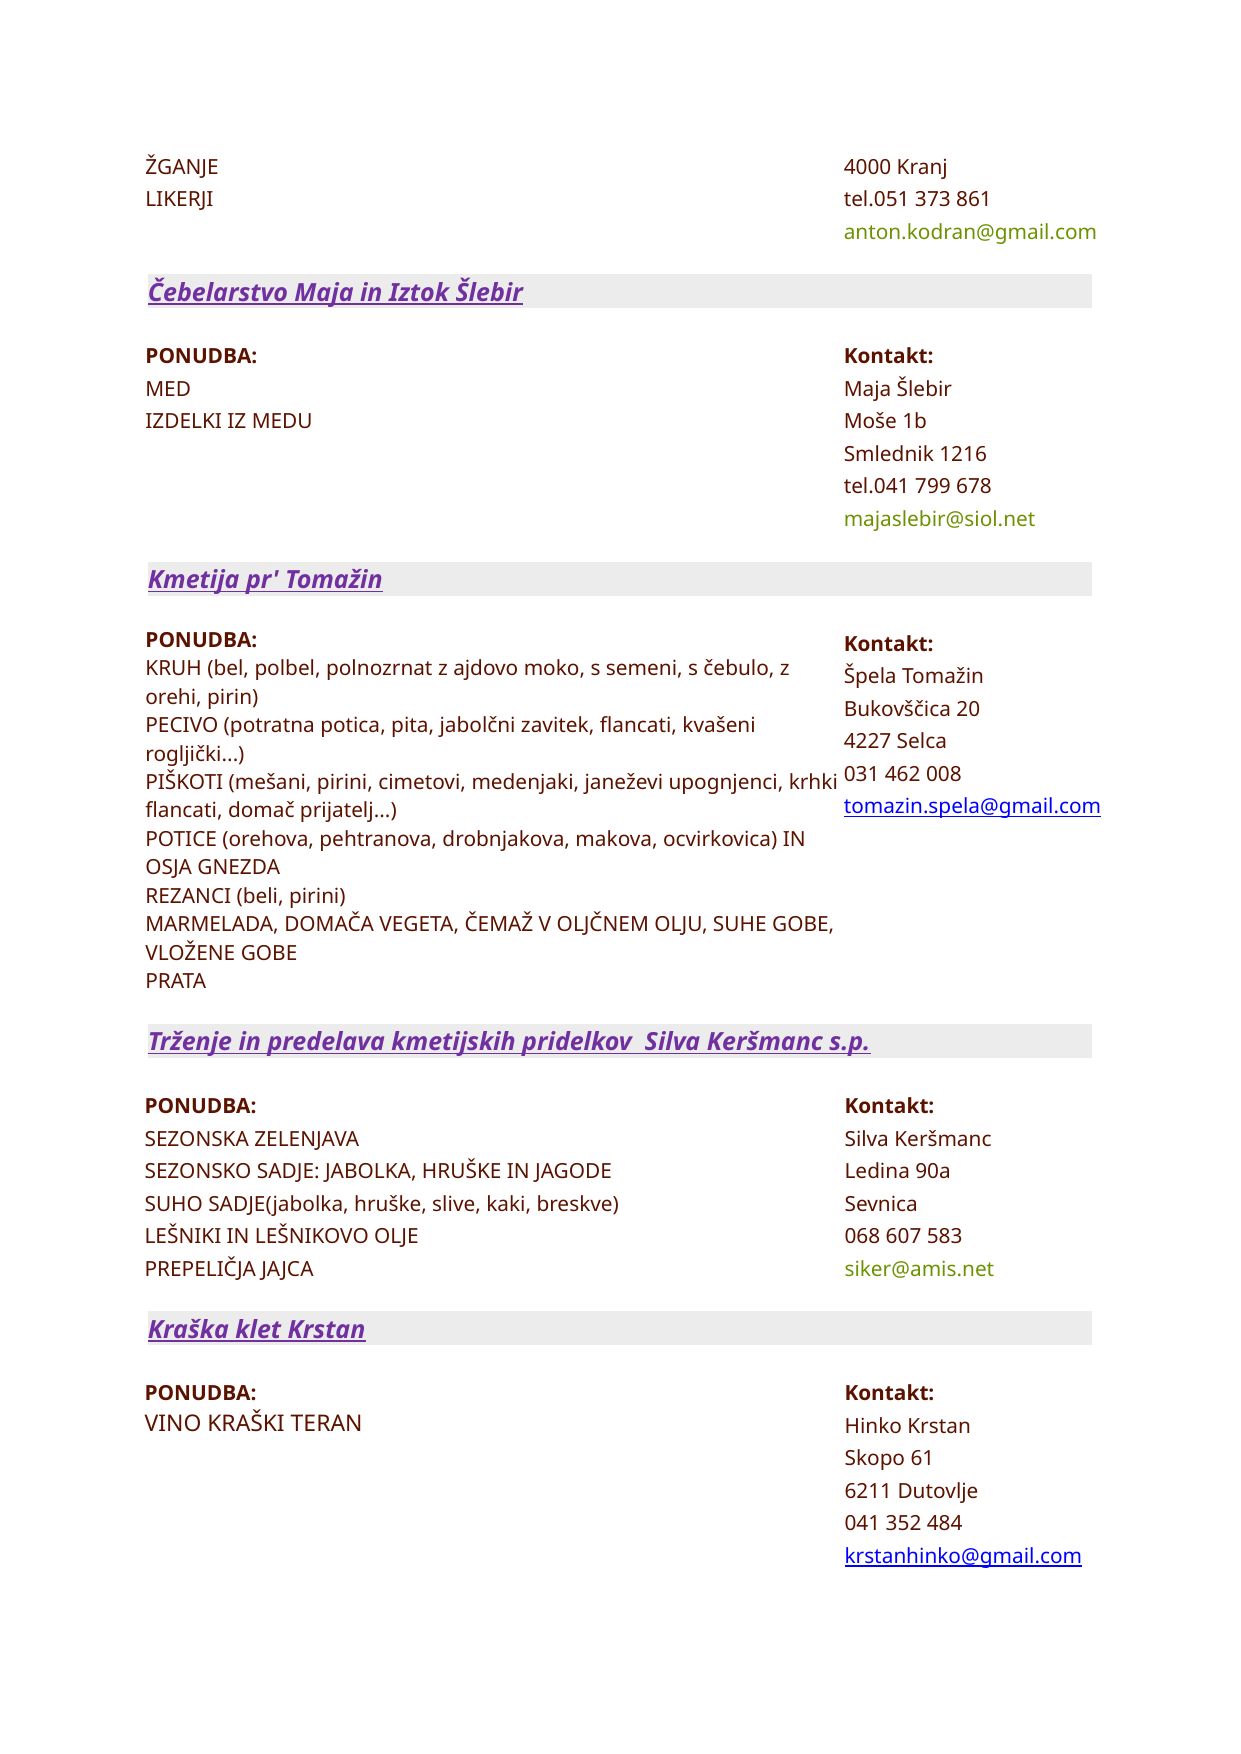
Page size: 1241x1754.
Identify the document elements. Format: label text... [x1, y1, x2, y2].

text Kmetija pr' Tomažin [148, 562, 1092, 596]
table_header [843, 148, 1160, 245]
table_header PONUDBA: SEZONSKA ZELENJAVA SEZONSKO SADJE: JABOLKA, HRUŠKE IN JAGODE SUHO SADJE(jabolka, hruške, slive, kaki, breskve) LEŠNIKI IN LEŠNIKOVO OLJE PREPELIČJA JAJCA [143, 1087, 843, 1282]
table_header Kontakt: Silva Keršmanc Ledina 90a Sevnica 068 607 583 siker@amis.net [843, 1087, 1160, 1282]
text Trženje in predelava kmetijskih pridelkov Silva Keršmanc s.p. [148, 1024, 1092, 1058]
text Čebelarstvo Maja in Iztok Šlebir [148, 274, 1092, 308]
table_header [144, 148, 842, 245]
table_header Kontakt: Hinko Krstan Skopo 61 6211 Dutovlje 041 352 484 krstanhinko@gmail.com [843, 1375, 1160, 1569]
table_header Kontakt: Špela Tomažin Bukovščica 20 4227 Selca 031 462 008 tomazin.spela@gmail.com [843, 625, 1160, 995]
table_header Kontakt: Maja Šlebir Moše 1b Smlednik 1216 tel.041 799 678 majaslebir@siol.net [843, 338, 1160, 533]
table_header PONUDBA: VINO KRAŠKI TERAN [143, 1375, 843, 1569]
table_header PONUDBA: KRUH (bel, polbel, polnozrnat z ajdovo moko, s semeni, s čebulo, z orehi, pirin) PECIVO (potratna potica, pita, jabolčni zavitek, flancati, kvašeni rogljički...) PIŠKOTI (mešani, pirini, cimetovi, medenjaki, janeževi upognjenci, krhki flancati, domač prijatelj...) POTICE (orehova, pehtranova, drobnjakova, makova, ocvirkovica) IN OSJA GNEZDA REZANCI (beli, pirini) MARMELADA, DOMAČA VEGETA, ČEMAŽ V OLJČNEM OLJU, SUHE GOBE, VLOŽENE GOBE PRATA [144, 625, 842, 995]
table_header PONUDBA: MED IZDELKI IZ MEDU [144, 338, 842, 533]
text Kraška klet Krstan [148, 1311, 1092, 1345]
